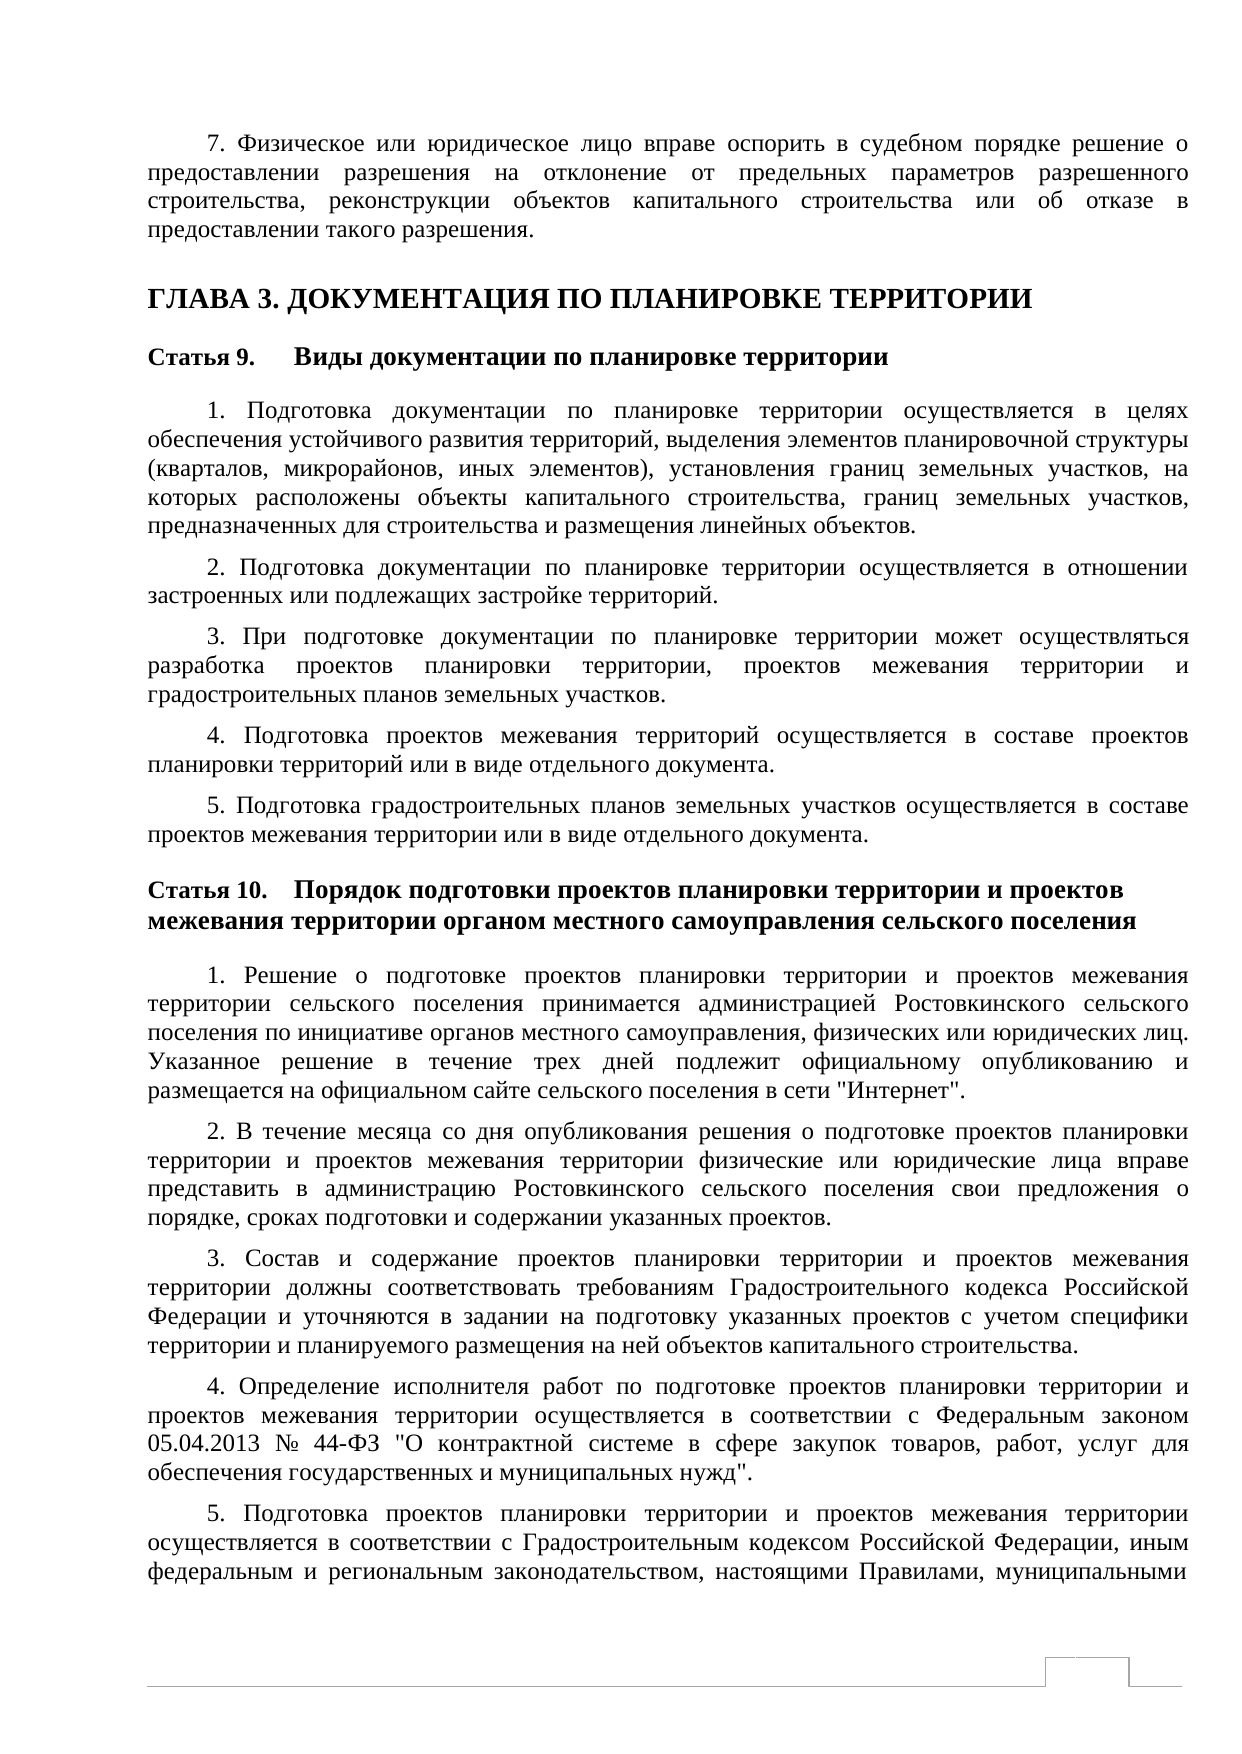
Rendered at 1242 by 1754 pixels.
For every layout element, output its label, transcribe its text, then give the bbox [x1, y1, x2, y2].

text 3. При подготовке документации по планировке территории может осуществляться разработка проектов планировки территории, проектов межевания территории и градостроительных планов земельных участков. [147, 621, 1189, 707]
text Статья 10. Порядок подготовки проектов планировки территории и проектов межевания территории органом местного самоуправления сельского поселения [147, 873, 1188, 935]
text 4. Определение исполнителя работ по подготовке проектов планировки территории и проектов межевания территории осуществляется в соответствии с Федеральным законом 05.04.2013 № 44-ФЗ "О контрактной системе в сфере закупок товаров, работ, услуг для обеспечения государственных и муниципальных нужд". [147, 1371, 1189, 1486]
text 5. Подготовка проектов планировки территории и проектов межевания территории осуществляется в соответствии с Градостроительным кодексом Российской Федерации, иным федеральным и региональным законодательством, настоящими Правилами, муниципальными [147, 1498, 1189, 1585]
text 7. Физическое или юридическое лицо вправе оспорить в судебном порядке решение о предоставлении разрешения на отклонение от предельных параметров разрешенного строительства, реконструкции объектов капитального строительства или об отказе в предоставлении такого разрешения. [147, 128, 1189, 243]
text 1. Подготовка документации по планировке территории осуществляется в целях обеспечения устойчивого развития территорий, выделения элементов планировочной структуры (кварталов, микрорайонов, иных элементов), установления границ земельных участков, на которых расположены объекты капитального строительства, границ земельных участков, предназначенных для строительства и размещения линейных объектов. [147, 395, 1189, 539]
text ГЛАВА 3. ДОКУМЕНТАЦИЯ ПО ПЛАНИРОВКЕ ТЕРРИТОРИИ [147, 281, 1196, 314]
text 5. Подготовка градостроительных планов земельных участков осуществляется в составе проектов межевания территории или в виде отдельного документа. [147, 790, 1189, 847]
text 2. В течение месяца со дня опубликования решения о подготовке проектов планировки территории и проектов межевания территории физические или юридические лица вправе представить в администрацию Ростовкинского сельского поселения свои предложения о порядке, сроках подготовки и содержании указанных проектов. [147, 1116, 1189, 1231]
text 1. Решение о подготовке проектов планировки территории и проектов межевания территории сельского поселения принимается администрацией Ростовкинского сельского поселения по инициативе органов местного самоуправления, физических или юридических лиц. Указанное решение в течение трех дней подлежит официальному опубликованию и размещается на официальном сайте сельского поселения в сети "Интернет". [147, 960, 1189, 1103]
text 2. Подготовка документации по планировке территории осуществляется в отношении застроенных или подлежащих застройке территорий. [147, 552, 1188, 609]
text Статья 9. Виды документации по планировке территории [147, 340, 1196, 371]
text 3. Состав и содержание проектов планировки территории и проектов межевания территории должны соответствовать требованиям Градостроительного кодекса Российской Федерации и уточняются в задании на подготовку указанных проектов с учетом специфики территории и планируемого размещения на ней объектов капитального строительства. [147, 1243, 1189, 1358]
text 4. Подготовка проектов межевания территорий осуществляется в составе проектов планировки территорий или в виде отдельного документа. [147, 720, 1189, 777]
